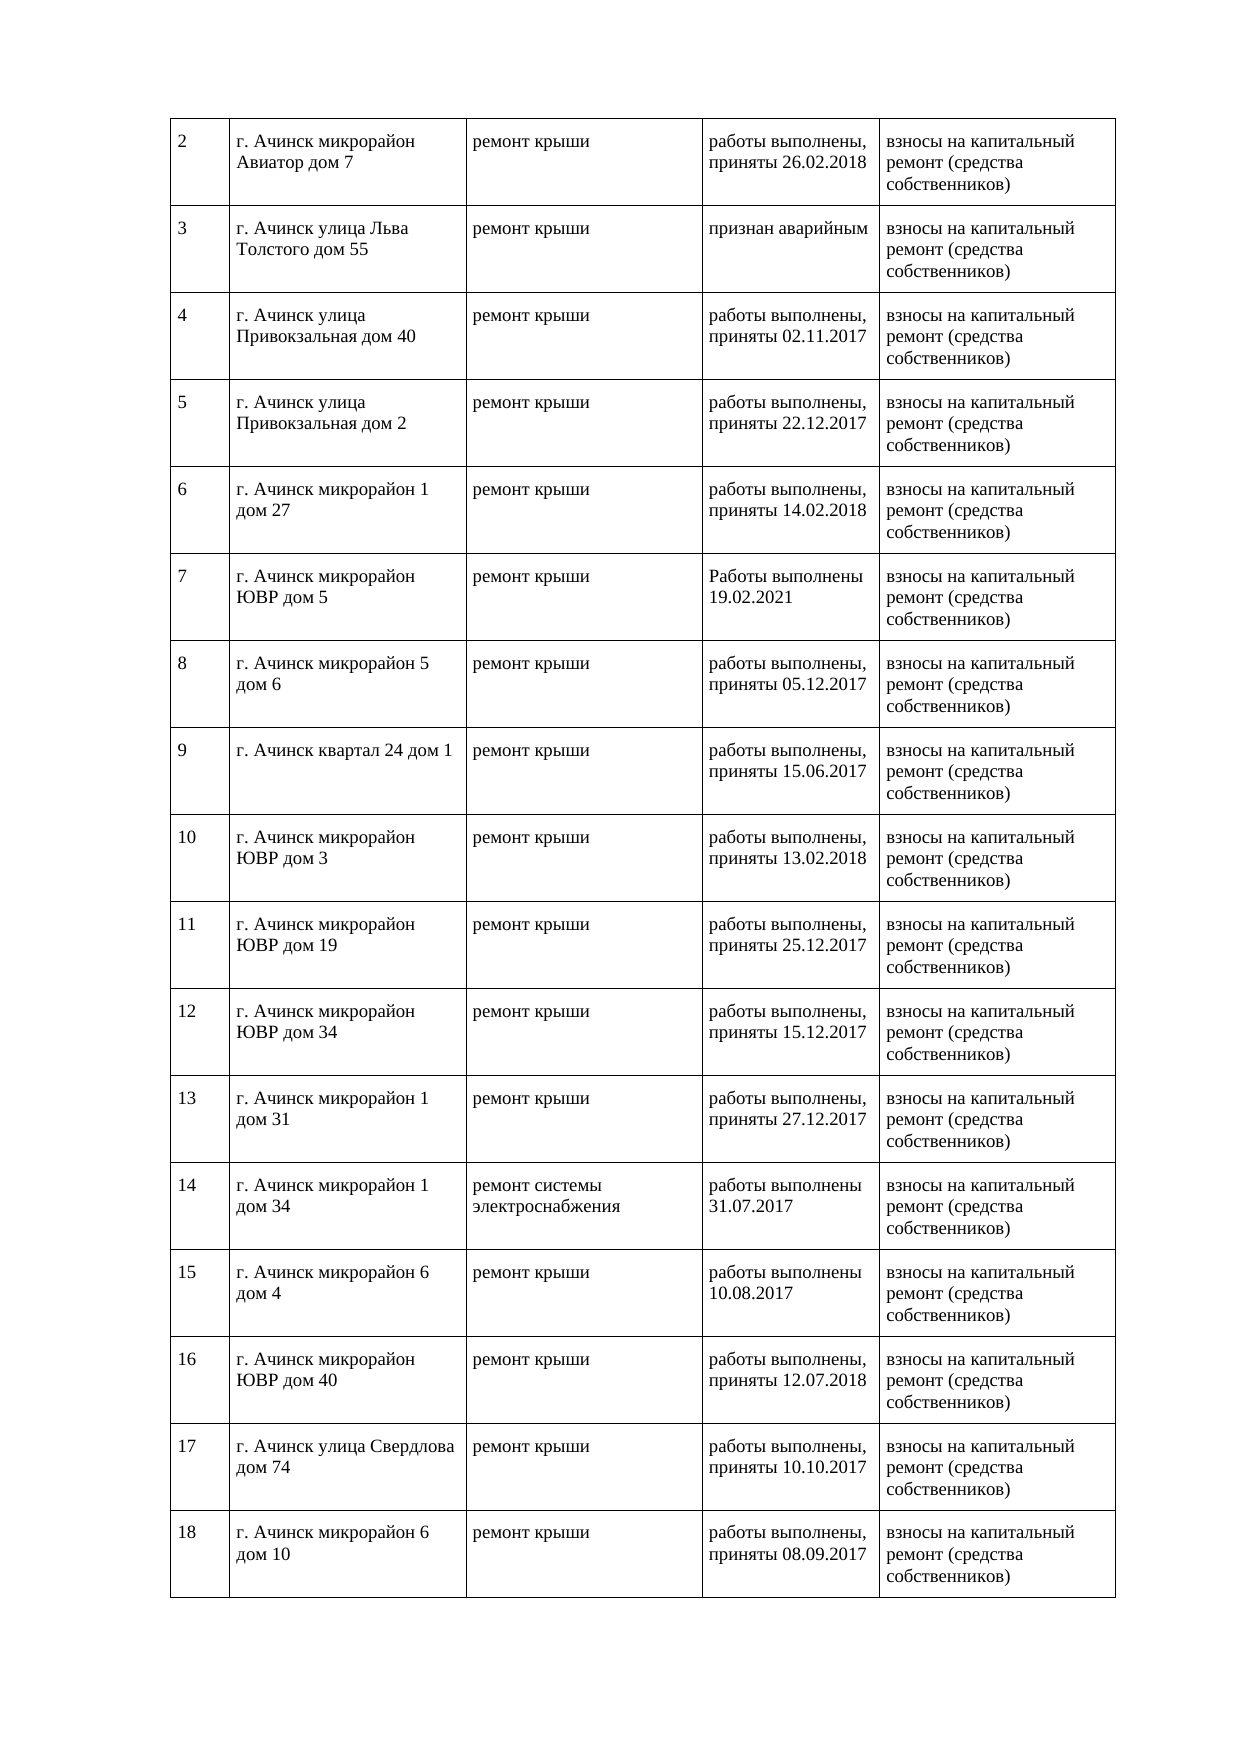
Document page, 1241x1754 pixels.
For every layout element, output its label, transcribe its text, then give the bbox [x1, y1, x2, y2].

table_cell работы выполнены, приняты 13.02.2018 [703, 815, 879, 901]
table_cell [880, 1424, 1115, 1510]
table_cell 8 [171, 641, 229, 727]
table_cell взносы на капитальный ремонт (средства собственников) [880, 1337, 1115, 1423]
table_cell 11 [171, 902, 229, 988]
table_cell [880, 1511, 1115, 1597]
table_cell г. Ачинск микрорайон ЮВР дом 19 [230, 902, 466, 988]
table_cell ремонт крыши [467, 206, 702, 292]
table_cell признан аварийным [703, 206, 879, 292]
table_cell г. Ачинск улица Свердлова дом 74 [230, 1424, 466, 1510]
table_cell 18 [171, 1511, 229, 1597]
table_cell работы выполнены, приняты 08.09.2017 [703, 1511, 879, 1597]
table_cell 10 [171, 815, 229, 901]
table_cell работы выполнены, приняты 22.12.2017 [703, 380, 879, 466]
table_cell 7 [171, 554, 229, 640]
table_cell ремонт крыши [467, 902, 702, 988]
table_cell ремонт крыши [467, 119, 702, 205]
table_cell работы выполнены, приняты 10.10.2017 [703, 1424, 879, 1510]
table_cell 13 [171, 1076, 229, 1162]
table_cell 16 [171, 1337, 229, 1423]
table_cell ремонт крыши [467, 641, 702, 727]
table_cell 14 [171, 1163, 229, 1249]
table_cell г. Ачинск микрорайон 1 дом 31 [230, 1076, 466, 1162]
table_cell работы выполнены 31.07.2017 [703, 1163, 879, 1249]
table_cell г. Ачинск микрорайон 1 дом 27 [230, 467, 466, 553]
table_cell взносы на капитальный ремонт (средства собственников) [880, 467, 1115, 553]
table_cell взносы на капитальный ремонт (средства собственников) [880, 1250, 1115, 1336]
table_cell работы выполнены, приняты 15.12.2017 [703, 989, 879, 1075]
table_cell работы выполнены, приняты 12.07.2018 [703, 1337, 879, 1423]
table_cell ремонт крыши [467, 1511, 702, 1597]
table_cell г. Ачинск улица Привокзальная дом 2 [230, 380, 466, 466]
table_cell взносы на капитальный ремонт (средства собственников) [880, 1076, 1115, 1162]
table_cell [880, 206, 1115, 292]
table_cell Работы выполнены 19.02.2021 [703, 554, 879, 640]
table_cell взносы на капитальный ремонт (средства собственников) [880, 293, 1115, 379]
table_cell 12 [171, 989, 229, 1075]
table_cell взносы на капитальный ремонт (средства собственников) [880, 380, 1115, 466]
table_cell 2 [171, 119, 229, 205]
table_cell г. Ачинск улица Привокзальная дом 40 [230, 293, 466, 379]
table_cell работы выполнены, приняты 05.12.2017 [703, 641, 879, 727]
table_cell взносы на капитальный ремонт (средства собственников) [880, 554, 1115, 640]
table_cell ремонт крыши [467, 554, 702, 640]
table_cell г. Ачинск квартал 24 дом 1 [230, 728, 466, 814]
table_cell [880, 119, 1115, 205]
table_cell взносы на капитальный ремонт (средства собственников) [880, 728, 1115, 814]
table_cell ремонт крыши [467, 380, 702, 466]
table_cell работы выполнены, приняты 14.02.2018 [703, 467, 879, 553]
table_cell 6 [171, 467, 229, 553]
table_cell ремонт крыши [467, 989, 702, 1075]
table_cell 15 [171, 1250, 229, 1336]
table_cell ремонт крыши [467, 728, 702, 814]
table_cell ремонт крыши [467, 1076, 702, 1162]
table_cell 4 [171, 293, 229, 379]
table_cell взносы на капитальный ремонт (средства собственников) [880, 815, 1115, 901]
table_cell взносы на капитальный ремонт (средства собственников) [880, 989, 1115, 1075]
table_cell г. Ачинск микрорайон Авиатор дом 7 [230, 119, 466, 205]
table_cell ремонт системы электроснабжения [467, 1163, 702, 1249]
table_cell работы выполнены, приняты 26.02.2018 [703, 119, 879, 205]
table_cell работы выполнены, приняты 27.12.2017 [703, 1076, 879, 1162]
table_cell работы выполнены 10.08.2017 [703, 1250, 879, 1336]
table_cell ремонт крыши [467, 1250, 702, 1336]
table_cell ремонт крыши [467, 1424, 702, 1510]
table_cell г. Ачинск микрорайон 5 дом 6 [230, 641, 466, 727]
table_cell работы выполнены, приняты 02.11.2017 [703, 293, 879, 379]
table_cell взносы на капитальный ремонт (средства собственников) [880, 641, 1115, 727]
table_cell взносы на капитальный ремонт (средства собственников) [880, 902, 1115, 988]
table_cell г. Ачинск улица Льва Толстого дом 55 [230, 206, 466, 292]
table_cell г. Ачинск микрорайон 1 дом 34 [230, 1163, 466, 1249]
table_cell 17 [171, 1424, 229, 1510]
table_cell г. Ачинск микрорайон 6 дом 10 [230, 1511, 466, 1597]
table_cell ремонт крыши [467, 1337, 702, 1423]
table_cell 5 [171, 380, 229, 466]
table_cell 3 [171, 206, 229, 292]
table_cell работы выполнены, приняты 25.12.2017 [703, 902, 879, 988]
table_cell г. Ачинск микрорайон ЮВР дом 34 [230, 989, 466, 1075]
table_cell взносы на капитальный ремонт (средства собственников) [880, 1163, 1115, 1249]
table_cell работы выполнены, приняты 15.06.2017 [703, 728, 879, 814]
table_cell ремонт крыши [467, 293, 702, 379]
table_cell ремонт крыши [467, 815, 702, 901]
table_cell г. Ачинск микрорайон ЮВР дом 40 [230, 1337, 466, 1423]
table_cell г. Ачинск микрорайон ЮВР дом 5 [230, 554, 466, 640]
table_cell г. Ачинск микрорайон 6 дом 4 [230, 1250, 466, 1336]
table_cell ремонт крыши [467, 467, 702, 553]
table_cell 9 [171, 728, 229, 814]
table_cell г. Ачинск микрорайон ЮВР дом 3 [230, 815, 466, 901]
